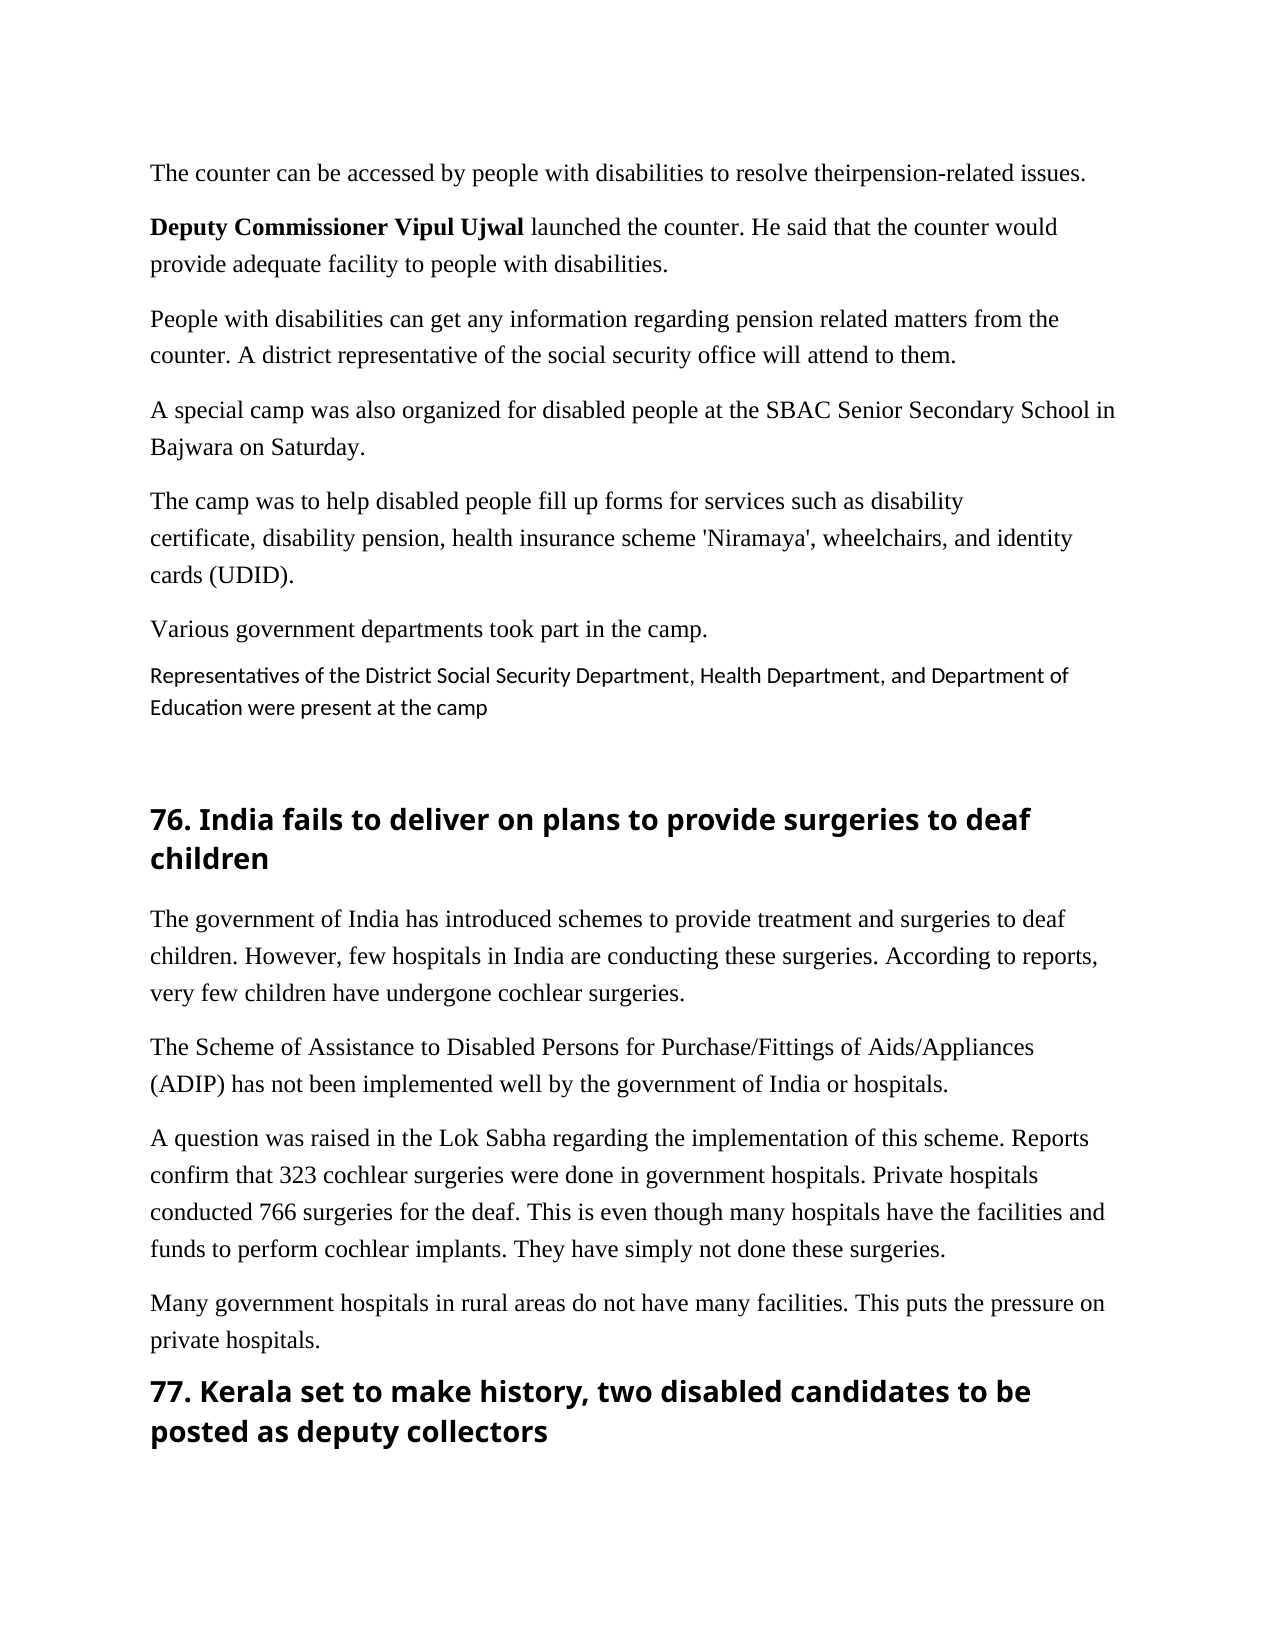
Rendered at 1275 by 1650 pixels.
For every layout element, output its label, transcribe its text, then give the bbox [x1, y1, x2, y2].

text The camp was to help disabled people fill up forms for services such as disability certificate, disability pension, health insurance scheme 'Niramaya', wheelchairs, and identity cards (UDID). [150, 478, 1125, 588]
text Various government departments took part in the camp. [150, 606, 1125, 643]
text People with disabilities can get any information regarding pension related matters from the counter. A district representative of the social security office will attend to them. [150, 296, 1125, 369]
text The government of India has introduced schemes to provide treatment and surgeries to deaf children. However, few hospitals in India are conducting these surgeries. According to reports, very few children have undergone cochlear surgeries. [150, 896, 1125, 1006]
text Representatives of the District Social Security Department, Health Department, and Department of Education were present at the camp [150, 661, 1125, 721]
text Deputy Commissioner Vipul Ujwal launched the counter. He said that the counter would provide adequate facility to people with disabilities. [150, 204, 1125, 278]
text The Scheme of Assistance to Disabled Persons for Purchase/Fittings of Aids/Appliances (ADIP) has not been implemented well by the government of India or hospitals. [150, 1024, 1125, 1098]
text Many government hospitals in rural areas do not have many facilities. This puts the pressure on private hospitals. [150, 1280, 1125, 1354]
subtitle 76. India fails to deliver on plans to provide surgeries to deaf children [150, 799, 1125, 878]
text A special camp was also organized for disabled people at the SBAC Senior Secondary School in Bajwara on Saturday. [150, 387, 1125, 461]
text A question was raised in the Lok Sabha regarding the implementation of this scheme. Reports confirm that 323 cochlear surgeries were done in government hospitals. Private hospitals conducted 766 surgeries for the deaf. This is even though many hospitals have the facilities and funds to perform cochlear implants. They have simply not done these surgeries. [150, 1115, 1125, 1262]
text 77. Kerala set to make history, two disabled candidates to be posted as deputy collectors [150, 1371, 1125, 1451]
text The counter can be accessed by people with disabilities to resolve theirpension-related issues. [150, 150, 1125, 187]
